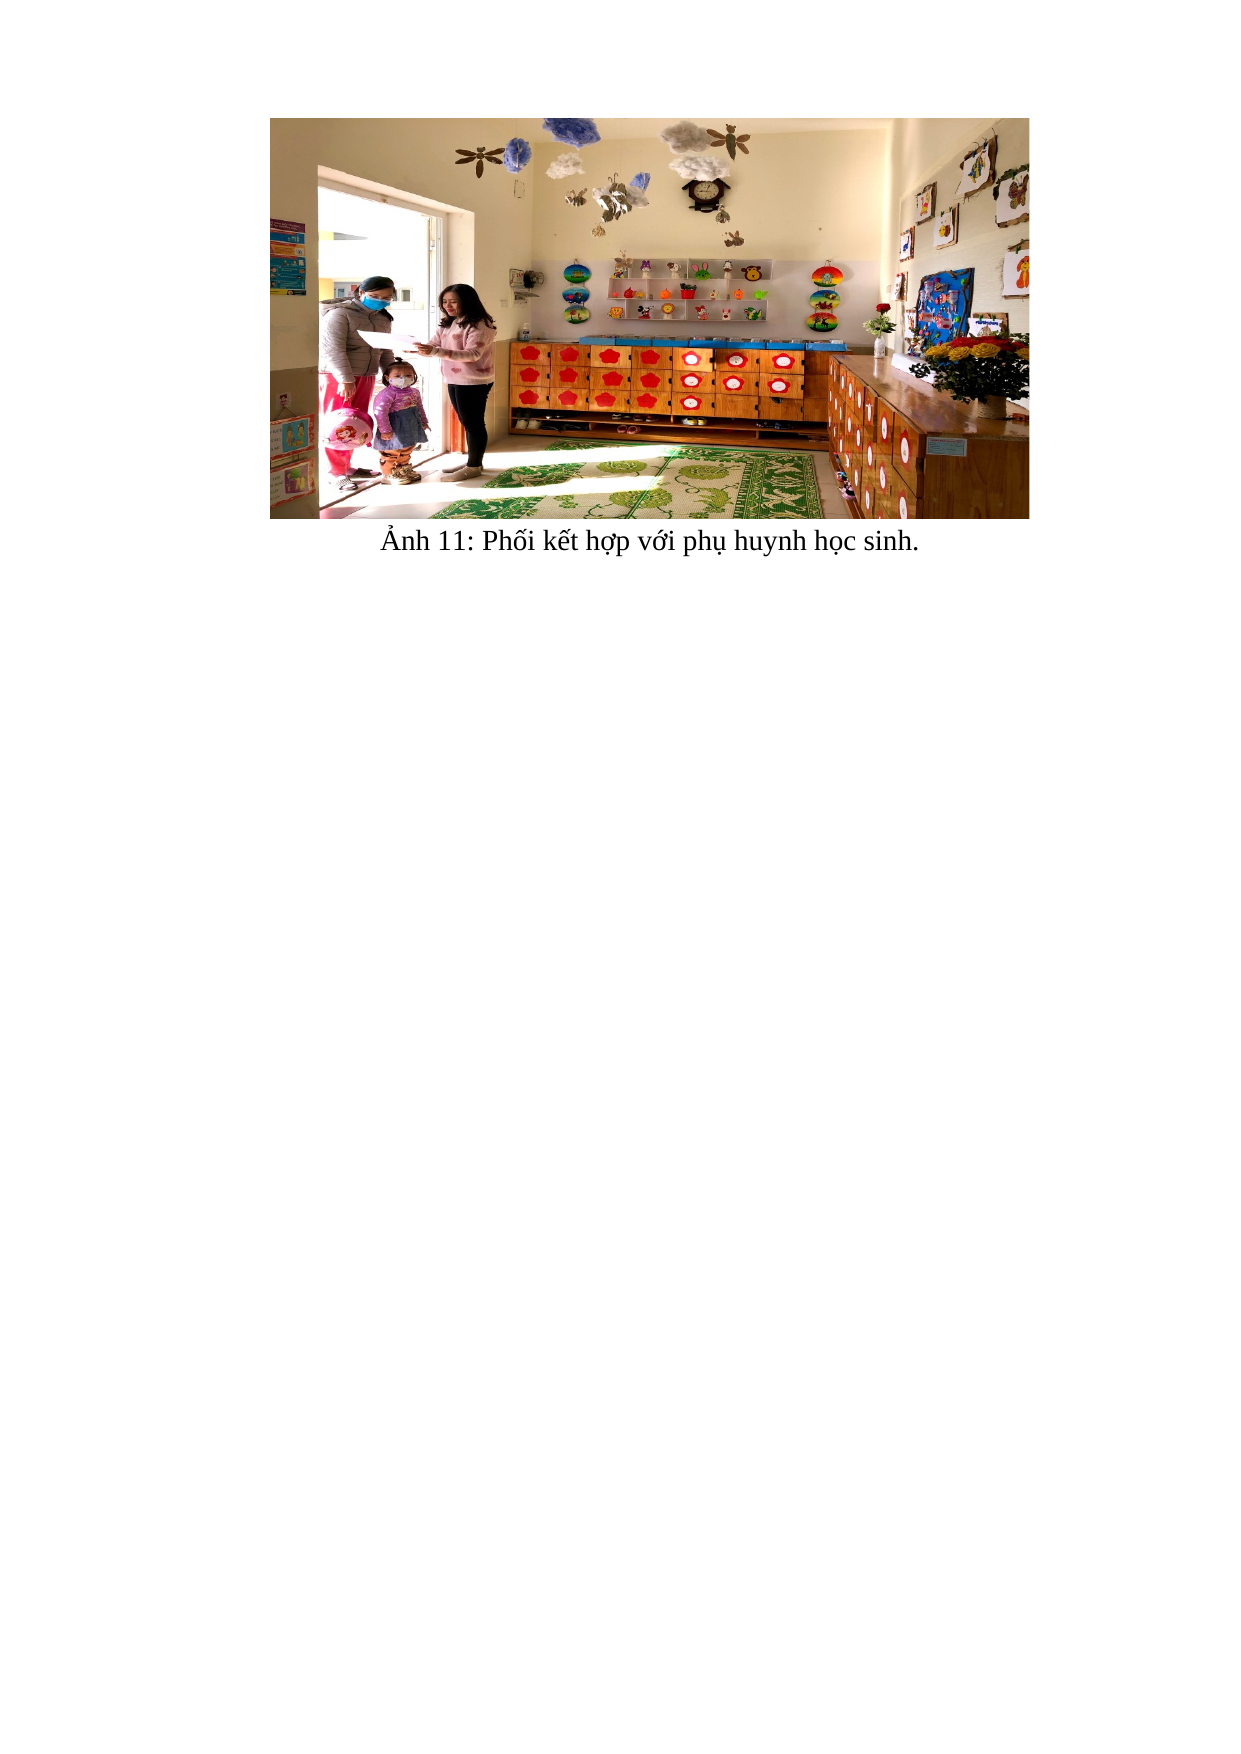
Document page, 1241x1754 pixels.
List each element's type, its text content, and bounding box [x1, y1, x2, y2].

picture [270, 118, 1030, 519]
text Ảnh 11: Phối kết hợp với phụ huynh học sinh. [177, 523, 1122, 557]
